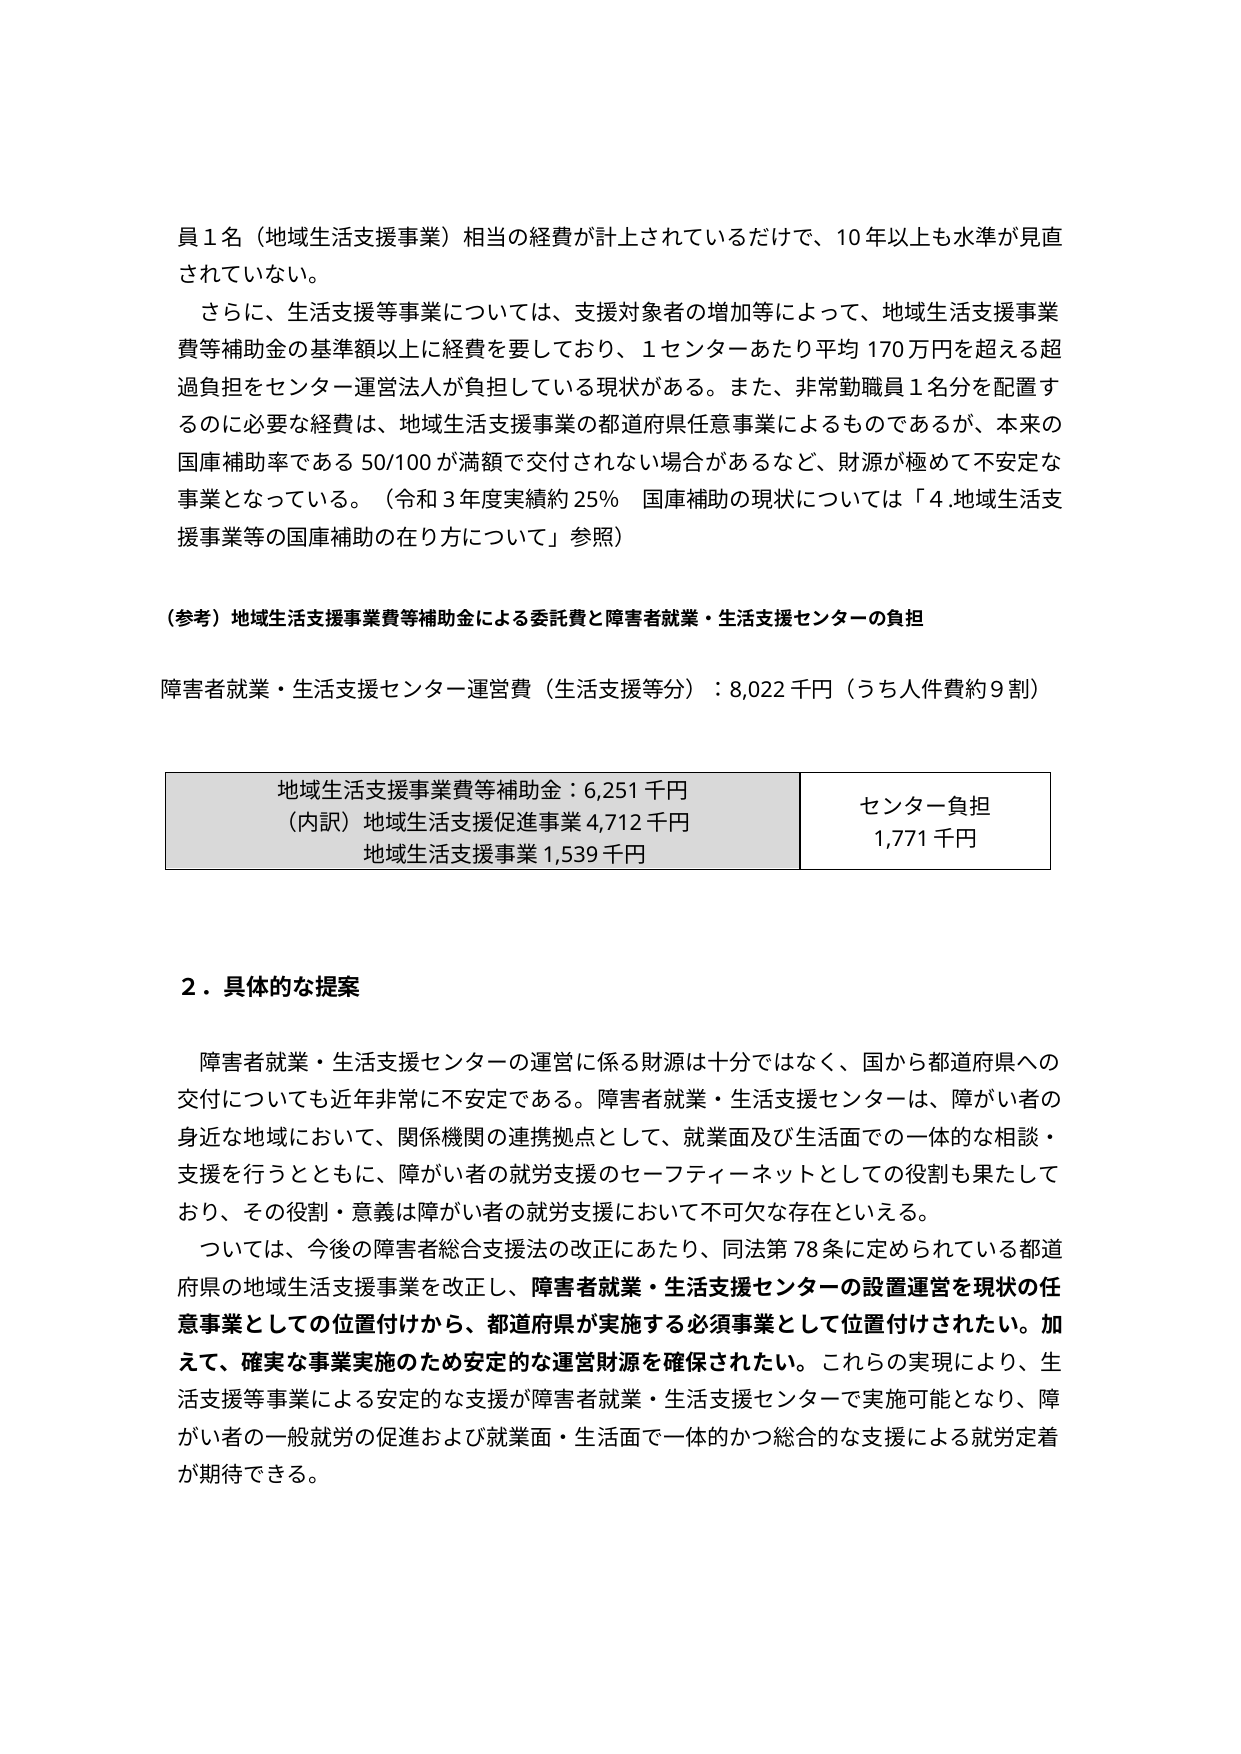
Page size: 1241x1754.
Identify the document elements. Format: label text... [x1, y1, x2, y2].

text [177, 217, 1063, 292]
text さらに、生活支援等事業については、支援対象者の増加等によって、地域生活支援事業費等補助金の基準額以上に経費を要しており、１センターあたり平均170万円を超える超過負担をセンター運営法人が負担している現状がある。また、非常勤職員１名分を配置するのに必要な経費は、地域生活支援事業の都道府県任意事業によるものであるが、本来の国庫補助率である50/100が満額で交付されない場合があるなど、財源が極めて不安定な事業となっている。（令和3年度実績約25％ 国庫補助の現状については「４.地域生活支援事業等の国庫補助の在り方について」参照） [177, 292, 1063, 554]
table_header センター負担 1,771千円 [801, 773, 1050, 868]
table_header 地域生活支援事業費等補助金：6,251千円 （内訳）地域生活支援促進事業4,712千円 地域生活支援事業1,539千円 [166, 773, 799, 868]
text 障害者就業・生活支援センターの運営に係る財源は十分ではなく、国から都道府県への交付についても近年非常に不安定である。障害者就業・生活支援センターは、障がい者の身近な地域において、関係機関の連携拠点として、就業面及び生活面での一体的な相談・支援を行うとともに、障がい者の就労支援のセーフティーネットとしての役割も果たしており、その役割・意義は障がい者の就労支援において不可欠な存在といえる。 [177, 1042, 1063, 1229]
text ついては、今後の障害者総合支援法の改正にあたり、同法第78条に定められている都道府県の地域生活支援事業を改正し、障害者就業・生活支援センターの設置運営を現状の任意事業としての位置付けから、都道府県が実施する必須事業として位置付けされたい。加えて、確実な事業実施のため安定的な運営財源を確保されたい。これらの実現により、生活支援等事業による安定的な支援が障害者就業・生活支援センターで実施可能となり、障がい者の一般就労の促進および就業面・生活面で一体的かつ総合的な支援による就労定着が期待できる。 [177, 1229, 1063, 1492]
text ２．具体的な提案 [177, 967, 1063, 1004]
